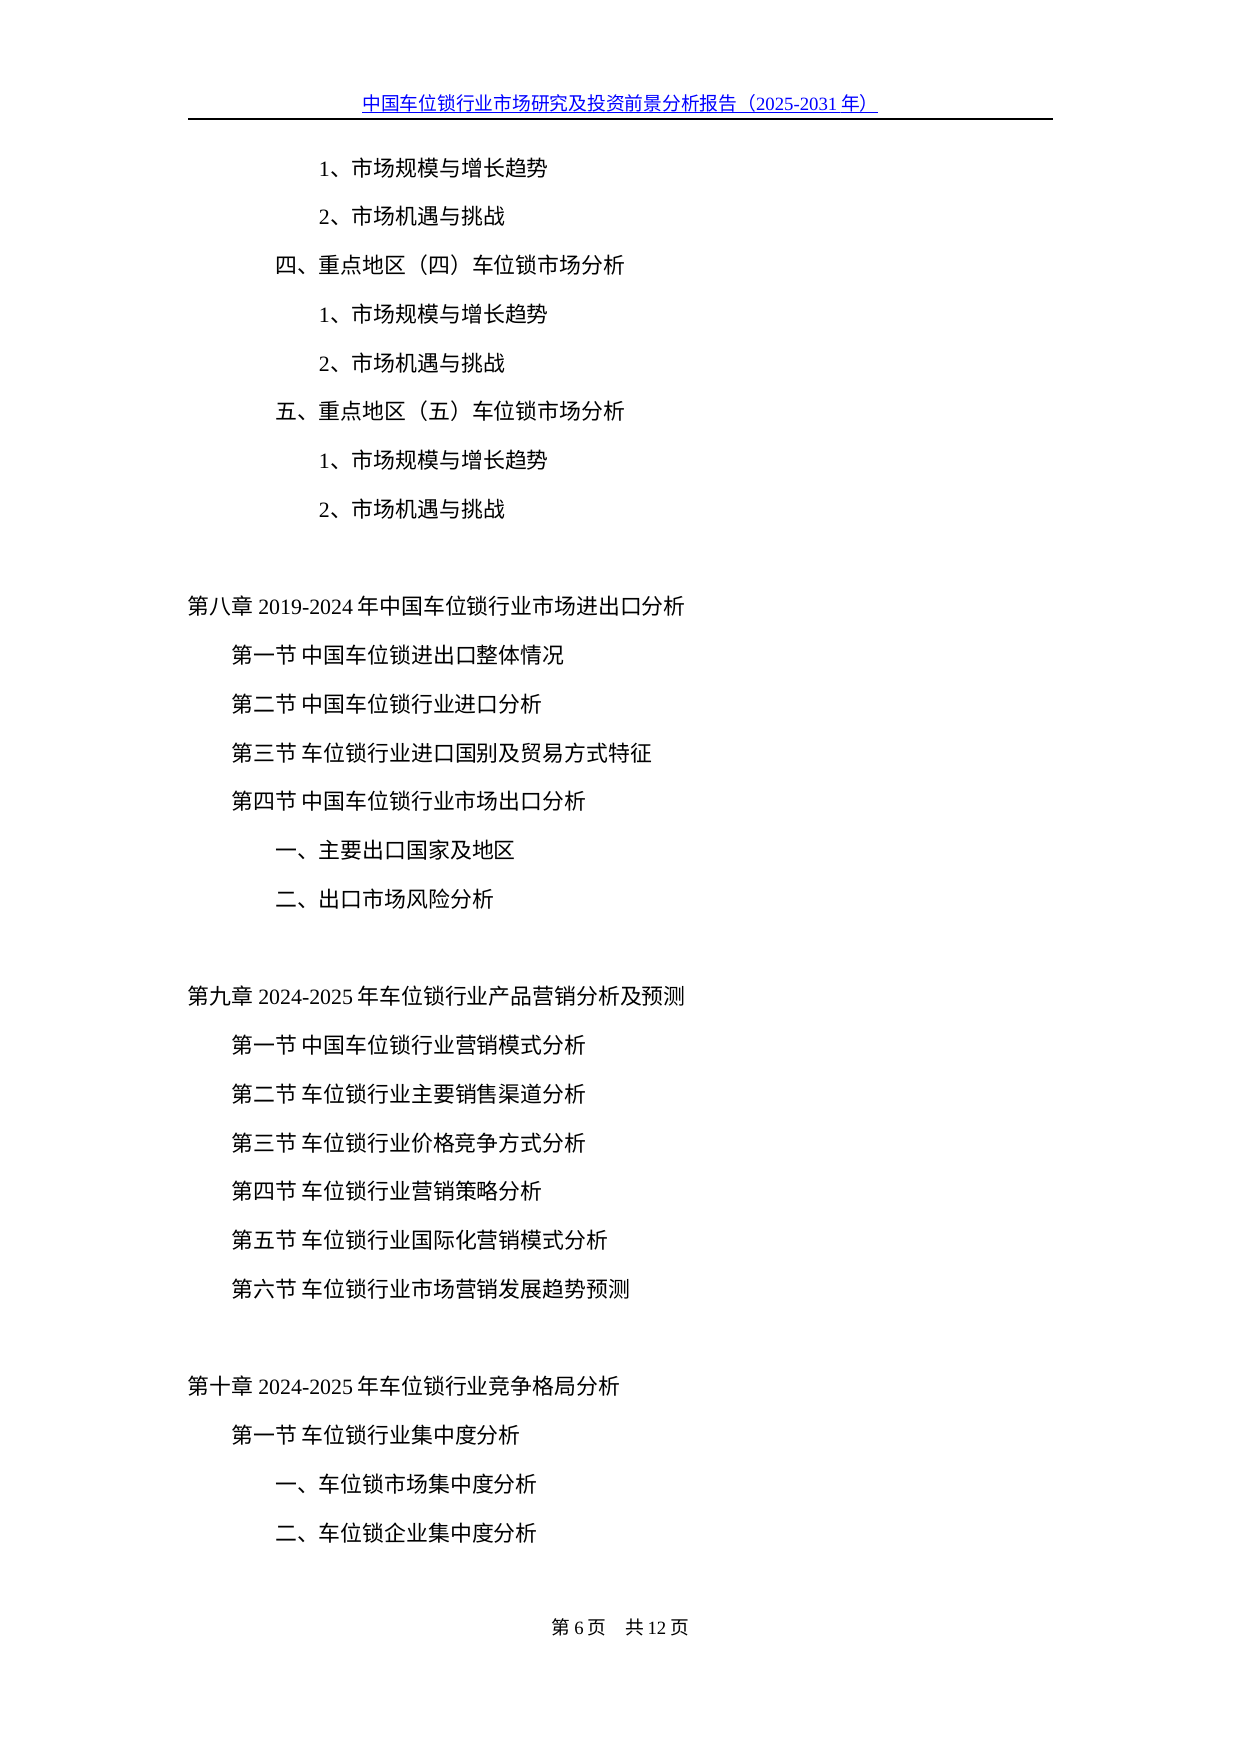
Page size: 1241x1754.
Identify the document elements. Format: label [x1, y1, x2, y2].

text [187, 150, 1053, 1548]
